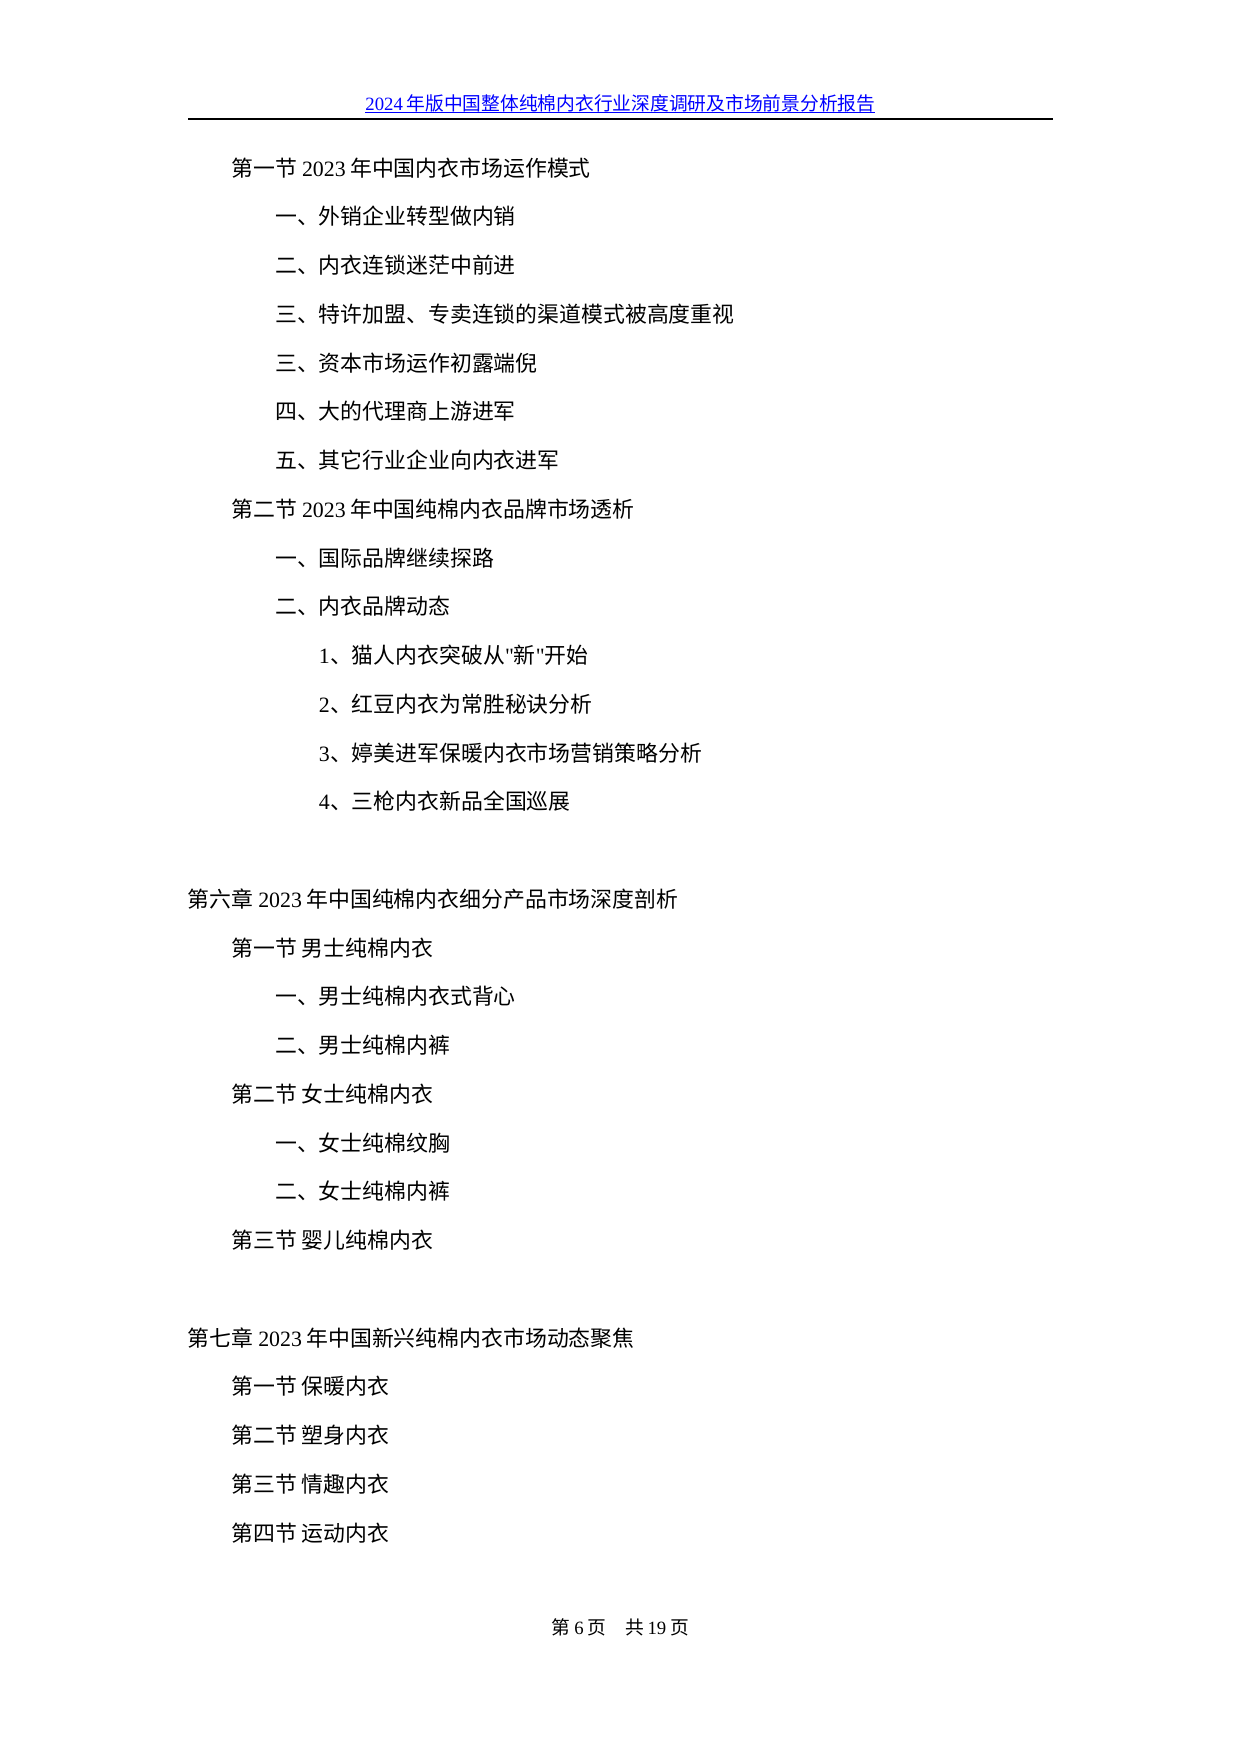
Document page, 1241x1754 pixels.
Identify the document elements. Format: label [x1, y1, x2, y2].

text [187, 150, 1053, 1548]
